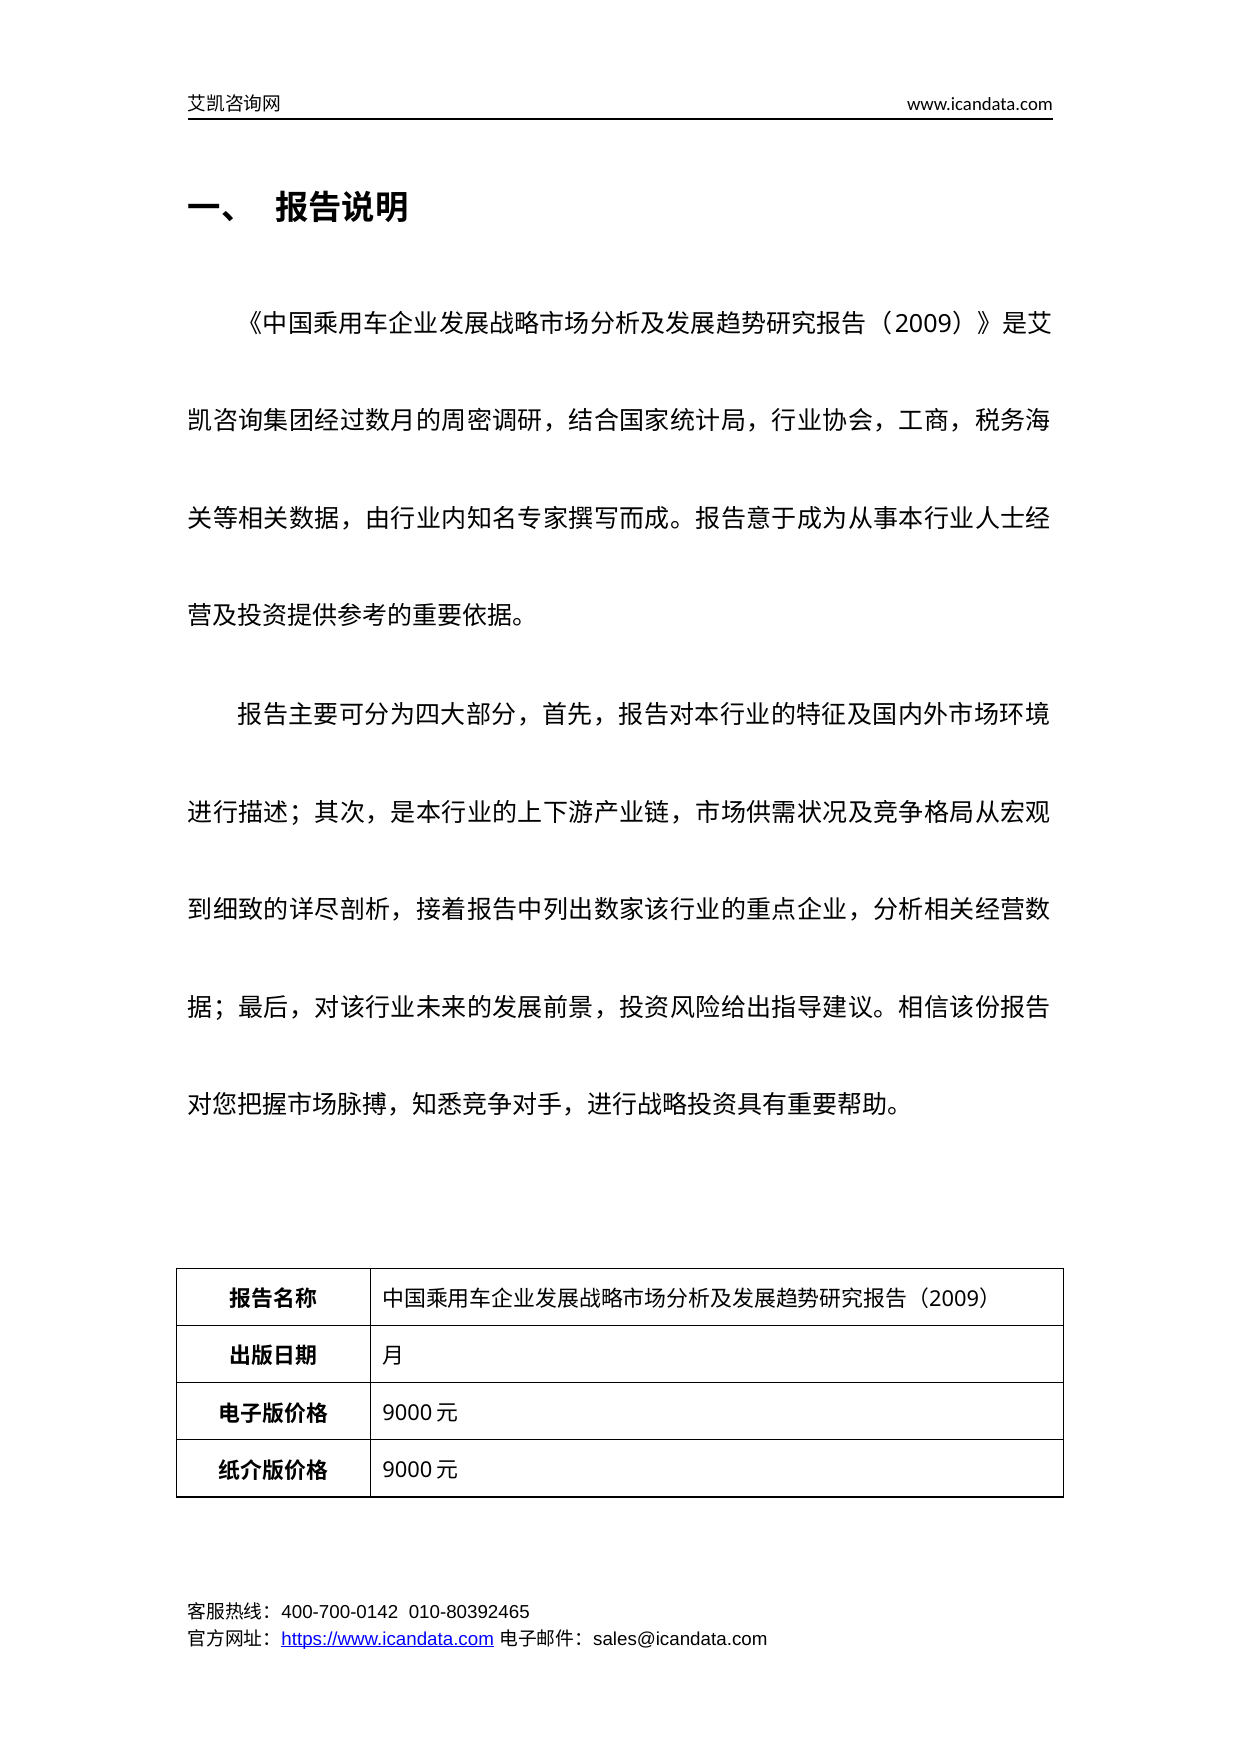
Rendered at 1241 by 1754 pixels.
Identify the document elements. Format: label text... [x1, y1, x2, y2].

table_cell 9000元 [371, 1383, 1063, 1439]
text 报告主要可分为四大部分，首先，报告对本行业的特征及国内外市场环境进行描述；其次，是本行业的上下游产业链，市场供需状况及竞争格局从宏观到细致的详尽剖析，接着报告中列出数家该行业的重点企业，分析相关经营数据；最后，对该行业未来的发展前景，投资风险给出指导建议。相信该份报告对您把握市场脉搏，知悉竞争对手，进行战略投资具有重要帮助。 [187, 681, 1053, 1136]
table_cell 纸介版价格 [177, 1440, 370, 1496]
table_header 报告名称 [177, 1269, 370, 1325]
table_cell 出版日期 [177, 1326, 370, 1382]
subtitle 报告说明 [187, 172, 1053, 237]
table_cell 月 [371, 1326, 1063, 1382]
text 《中国乘用车企业发展战略市场分析及发展趋势研究报告（2009）》是艾凯咨询集团经过数月的周密调研，结合国家统计局，行业协会，工商，税务海关等相关数据，由行业内知名专家撰写而成。报告意于成为从事本行业人士经营及投资提供参考的重要依据。 [187, 289, 1053, 646]
table_cell 电子版价格 [177, 1383, 370, 1439]
table_header 中国乘用车企业发展战略市场分析及发展趋势研究报告（2009） [371, 1269, 1063, 1325]
table_cell 9000元 [371, 1440, 1063, 1496]
